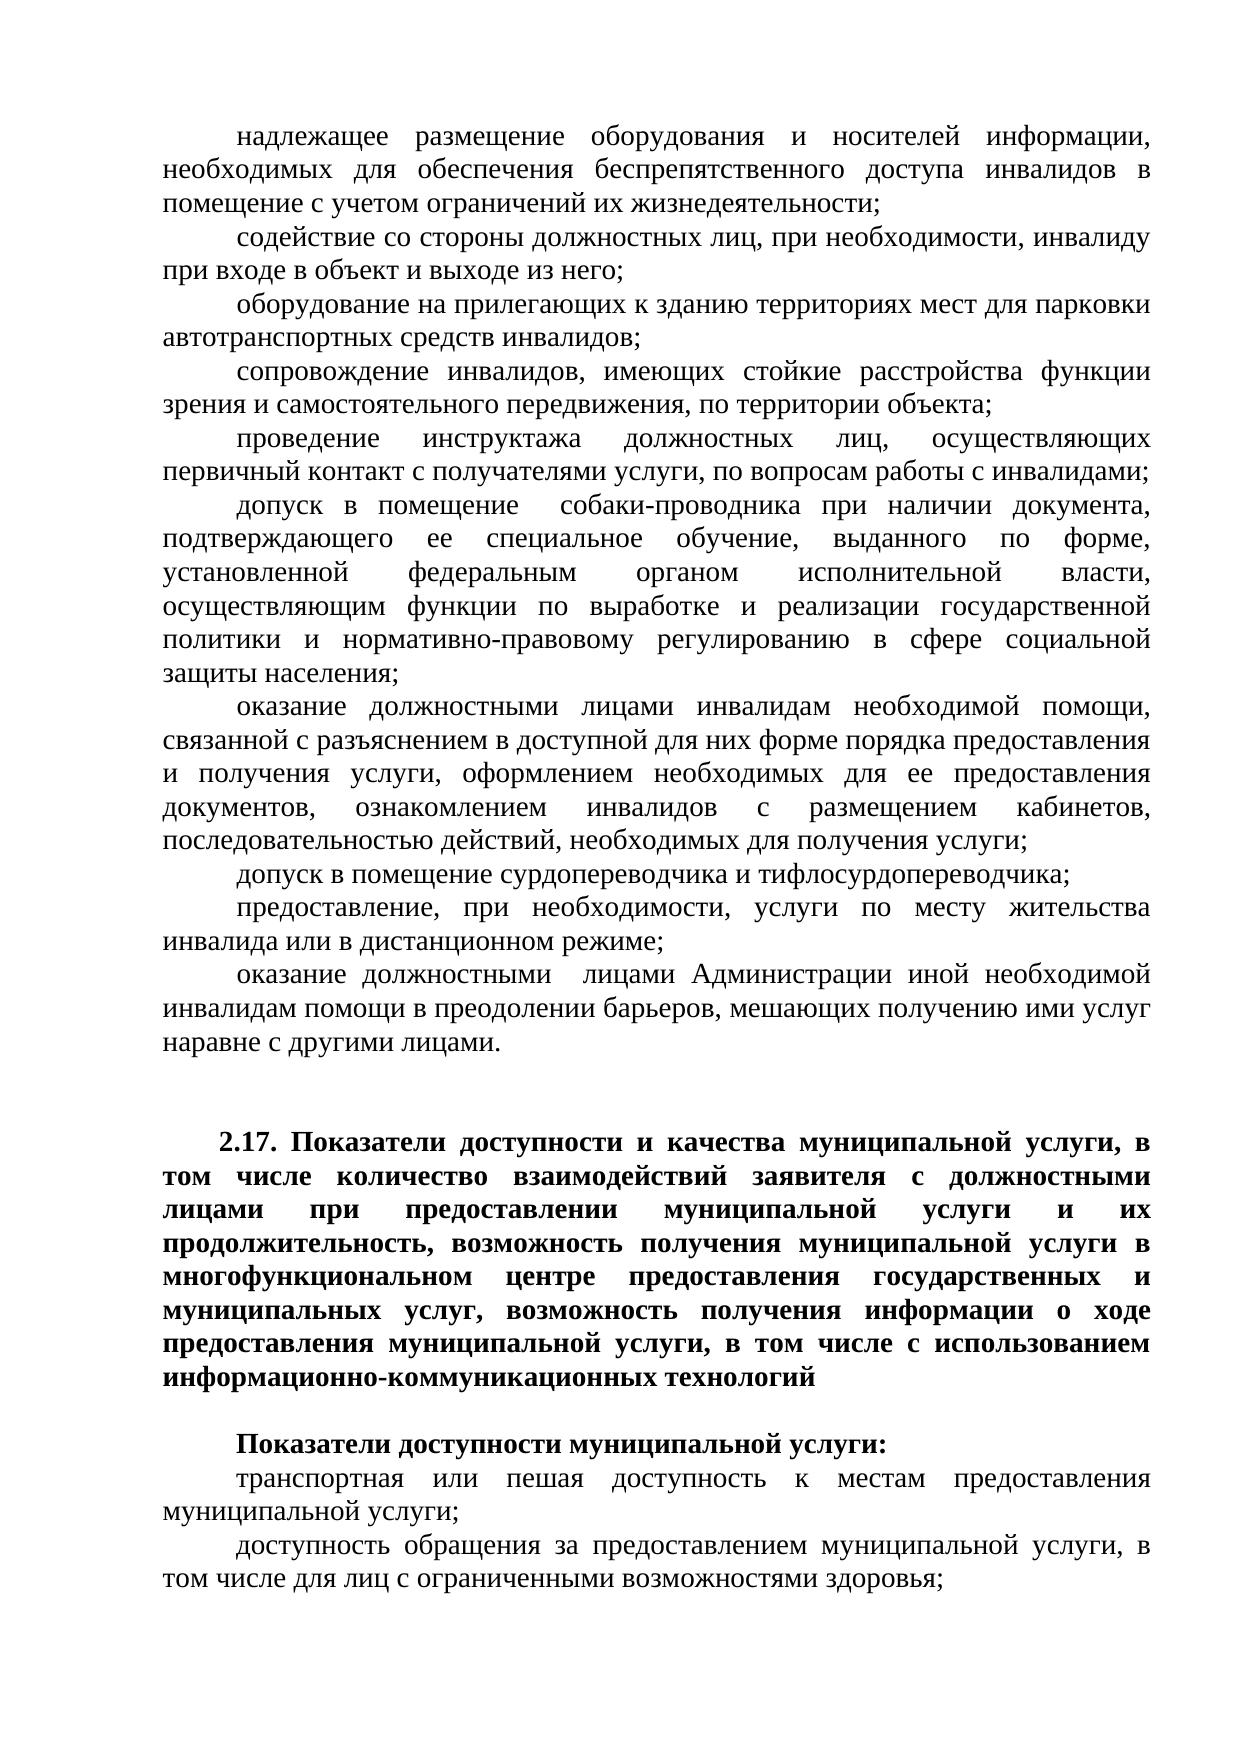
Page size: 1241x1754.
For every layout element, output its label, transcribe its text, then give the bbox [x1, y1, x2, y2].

text доступность обращения за предоставлением муниципальной услуги, в том числе для лиц с ограниченными возможностями здоровья; [162, 1527, 1152, 1594]
text надлежащее размещение оборудования и носителей информации, необходимых для обеспечения беспрепятственного доступа инвалидов в помещение с учетом ограничений их жизнедеятельности; [162, 118, 1152, 219]
text допуск в помещение сурдопереводчика и тифлосурдопереводчика; [162, 856, 1152, 889]
text оборудование на прилегающих к зданию территориях мест для парковки автотранспортных средств инвалидов; [162, 286, 1152, 353]
text допуск в помещение собаки-проводника при наличии документа, подтверждающего ее специальное обучение, выданного по форме, установленной федеральным органом исполнительной власти, осуществляющим функции по выработке и реализации государственной политики и нормативно-правовому регулированию в сфере социальной защиты населения; [162, 487, 1152, 688]
text оказание должностными лицами Администрации иной необходимой инвалидам помощи в преодолении барьеров, мешающих получению ими услуг наравне с другими лицами. [162, 957, 1152, 1057]
text содействие со стороны должностных лиц, при необходимости, инвалиду при входе в объект и выходе из него; [162, 219, 1152, 286]
text оказание должностными лицами инвалидам необходимой помощи, связанной с разъяснением в доступной для них форме порядка предоставления и получения услуги, оформлением необходимых для ее предоставления документов, ознакомлением инвалидов с размещением кабинетов, последовательностью действий, необходимых для получения услуги; [162, 688, 1152, 856]
text Показатели доступности муниципальной услуги: [162, 1426, 1152, 1460]
text 2.17. Показатели доступности и качества муниципальной услуги, в том числе количество взаимодействий заявителя с должностными лицами при предоставлении муниципальной услуги и их продолжительность, возможность получения муниципальной услуги в многофункциональном центре предоставления государственных и муниципальных услуг, возможность получения информации о ходе предоставления муниципальной услуги, в том числе с использованием информационно-коммуникационных технологий [162, 1124, 1152, 1393]
text проведение инструктажа должностных лиц, осуществляющих первичный контакт с получателями услуги, по вопросам работы с инвалидами; [162, 420, 1152, 487]
text предоставление, при необходимости, услуги по месту жительства инвалида или в дистанционном режиме; [162, 889, 1152, 957]
text сопровождение инвалидов, имеющих стойкие расстройства функции зрения и самостоятельного передвижения, по территории объекта; [162, 353, 1152, 420]
text транспортная или пешая доступность к местам предоставления муниципальной услуги; [162, 1460, 1152, 1527]
